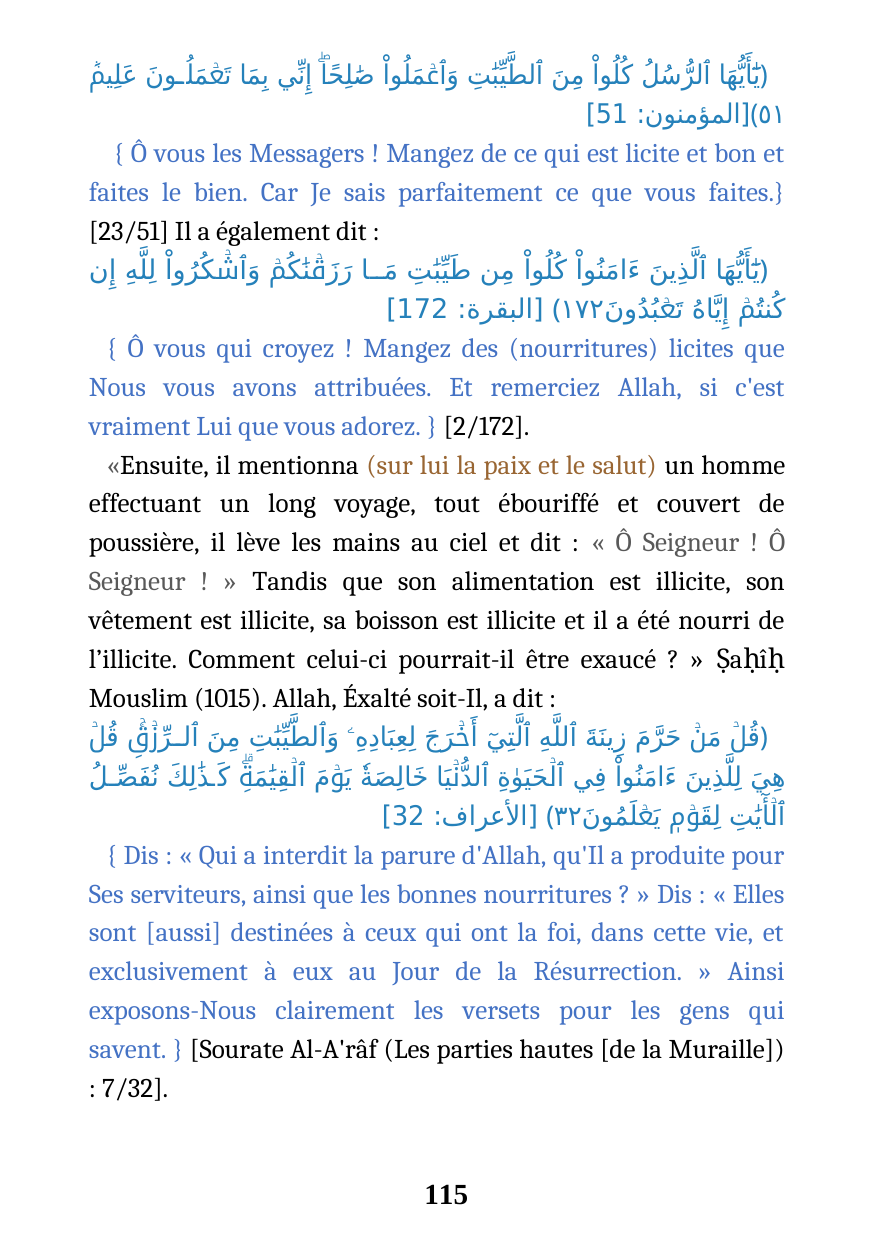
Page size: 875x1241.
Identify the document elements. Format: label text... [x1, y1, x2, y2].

text «Ensuite, il mentionna (sur lui la paix et le salut) un homme effectuant un long voyage, tout ébouriffé et couvert de poussière, il lève les mains au ciel et dit : « Ô Seigneur ! Ô Seigneur ! » Tandis que son alimentation est illicite, son vêtement est illicite, sa boisson est illicite et il a été nourri de l’illicite. Comment celui-ci pourrait-il être exaucé ? » Ṣaḥîḥ Mouslim (1015). Allah, Éxalté soit-Il, a dit : [89, 450, 785, 714]
text { Dis : « Qui a interdit la parure d'Allah, qu'Il a produite pour Ses serviteurs, ainsi que les bonnes nourritures ? » Dis : « Elles sont [aussi] destinées à ceux qui ont la foi, dans cette vie, et exclusivement à eux au Jour de la Résurrection. » Ainsi exposons-Nous clairement les versets pour les gens qui savent. } [Sourate Al-A'râf (Les parties hautes [de la Muraille]) : 7/32]. [89, 840, 785, 1104]
text { Ô vous les Messagers ! Mangez de ce qui est licite et bon et faites le bien. Car Je sais parfaitement ce que vous faites.} [23/51] Il a également dit : [89, 138, 785, 247]
text ﴿قُلۡ مَنۡ حَرَّمَ زِينَةَ ٱللَّهِ ٱلَّتِيٓ أَخۡرَجَ لِعِبَادِهِۦ وَٱلطَّيِّبَٰتِ مِنَ ٱلرِّزۡقِۚ قُلۡ هِيَ لِلَّذِينَ ءَامَنُواْ فِي ٱلۡحَيَوٰةِ ٱلدُّنۡيَا خَالِصَةٗ يَوۡمَ ٱلۡقِيَٰمَةِۗ كَذَٰلِكَ نُفَصِّلُ ٱلۡأٓيَٰتِ لِقَوۡمٖ يَعۡلَمُونَ٣٢﴾ [الأعراف: 32] [89, 722, 785, 761]
text ﴿يَٰٓأَيُّهَا ٱلرُّسُلُ كُلُواْ مِنَ ٱلطَّيِّبَٰتِ وَٱعۡمَلُواْ صَٰلِحًاۖ إِنِّي بِمَا تَعۡمَلُونَ عَلِيمٞ٥١﴾[المؤمنون: 51] [89, 59, 785, 130]
text ﴿يَٰٓأَيُّهَا ٱلَّذِينَ ءَامَنُواْ كُلُواْ مِن طَيِّبَٰتِ مَا رَزَقۡنَٰكُمۡ وَٱشۡكُرُواْ لِلَّهِ إِن كُنتُمۡ إِيَّاهُ تَعۡبُدُونَ١٧٢﴾ [البقرة: 172] [89, 254, 785, 325]
text { Ô vous qui croyez ! Mangez des (nourritures) licites que Nous vous avons attribuées. Et remerciez Allah, si c'est vraiment Lui que vous adorez. } [2/172]. [89, 333, 785, 442]
text ﴿قُلۡ مَنۡ حَرَّمَ زِينَةَ ٱللَّهِ ٱلَّتِيٓ أَخۡرَجَ لِعِبَادِهِۦ وَٱلطَّيِّبَٰتِ مِنَ ٱلرِّزۡقِۚ قُلۡ هِيَ لِلَّذِينَ ءَامَنُواْ فِي ٱلۡحَيَوٰةِ ٱلدُّنۡيَا خَالِصَةٗ يَوۡمَ ٱلۡقِيَٰمَةِۗ كَذَٰلِكَ نُفَصِّلُ ٱلۡأٓيَٰتِ لِقَوۡمٖ يَعۡلَمُونَ٣٢﴾ [الأعراف: 32] [89, 793, 785, 832]
